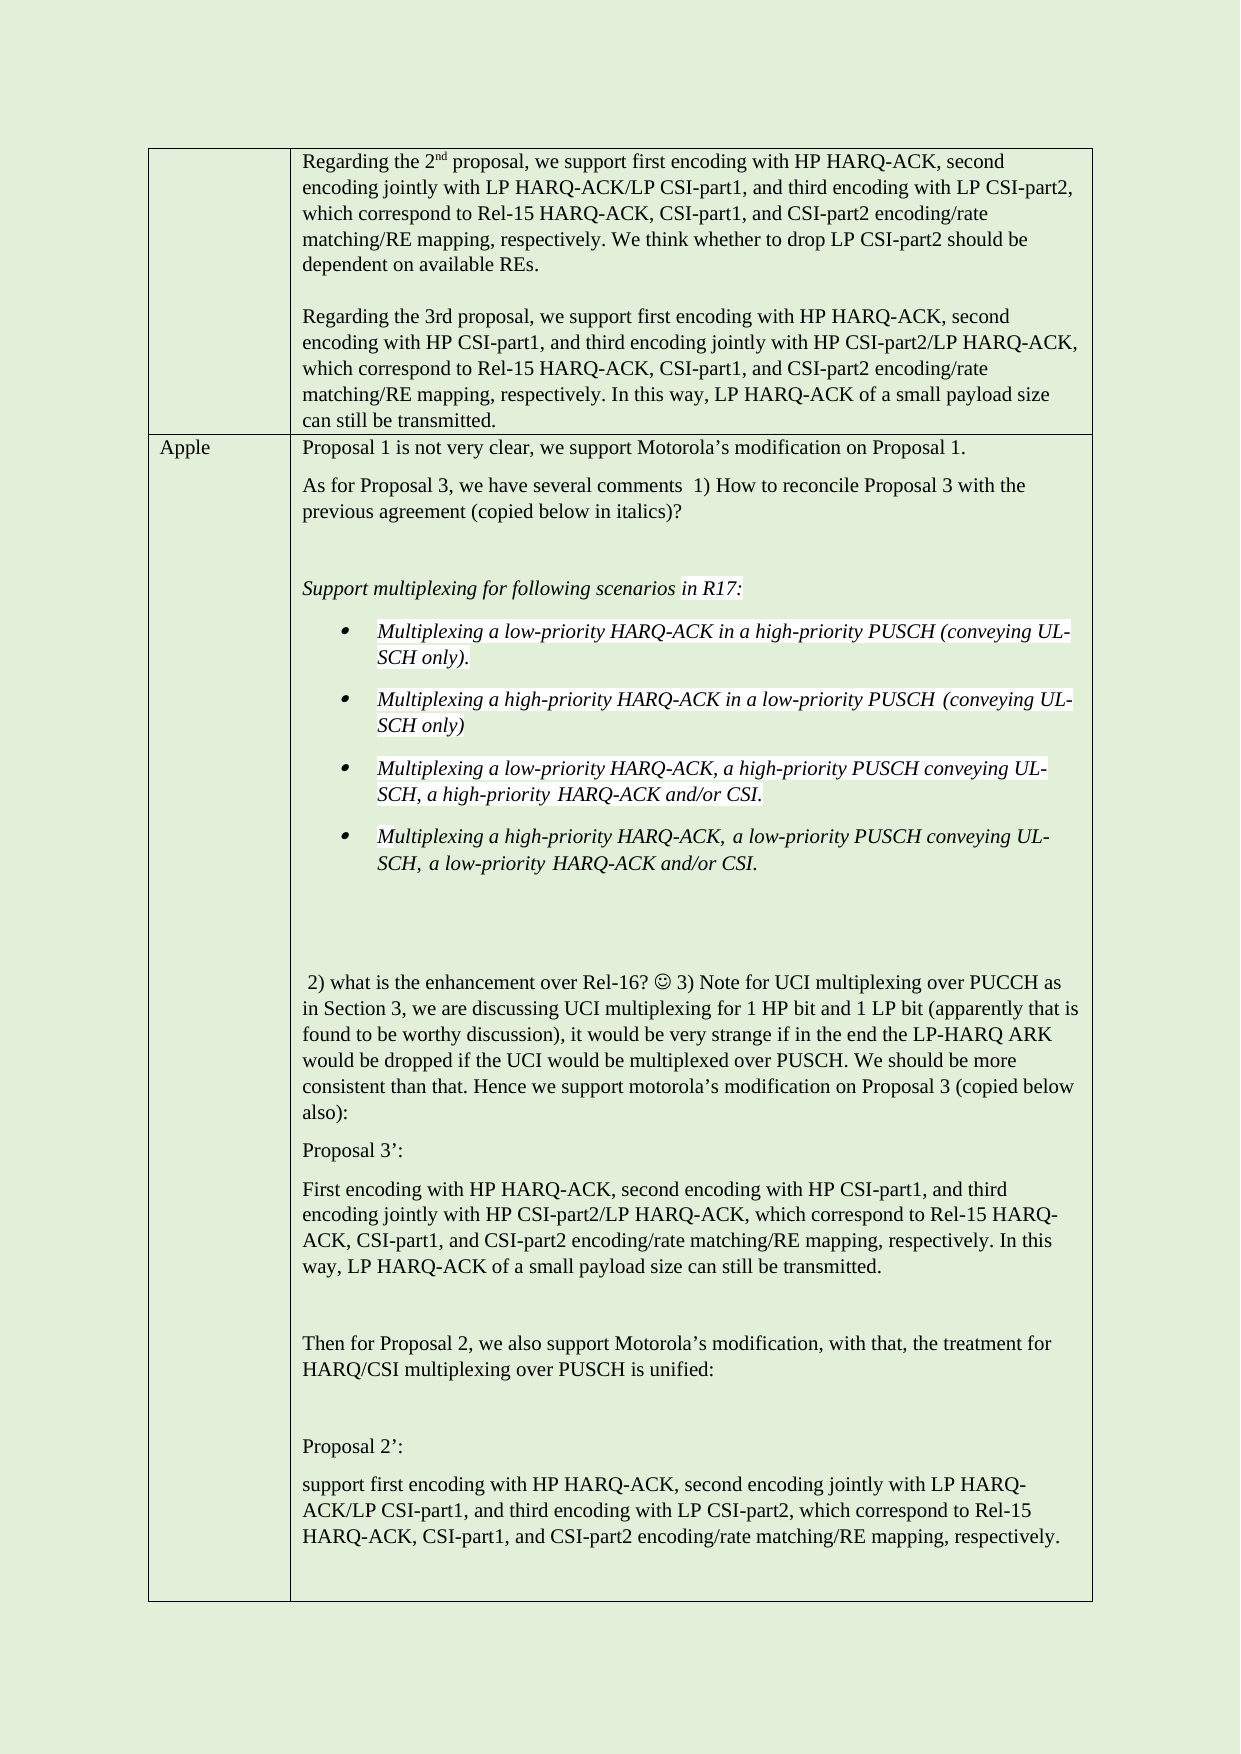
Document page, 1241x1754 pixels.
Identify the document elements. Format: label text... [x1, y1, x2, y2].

table_cell Apple [149, 435, 290, 1601]
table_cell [149, 149, 290, 434]
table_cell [291, 435, 1092, 1601]
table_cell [291, 149, 1092, 434]
